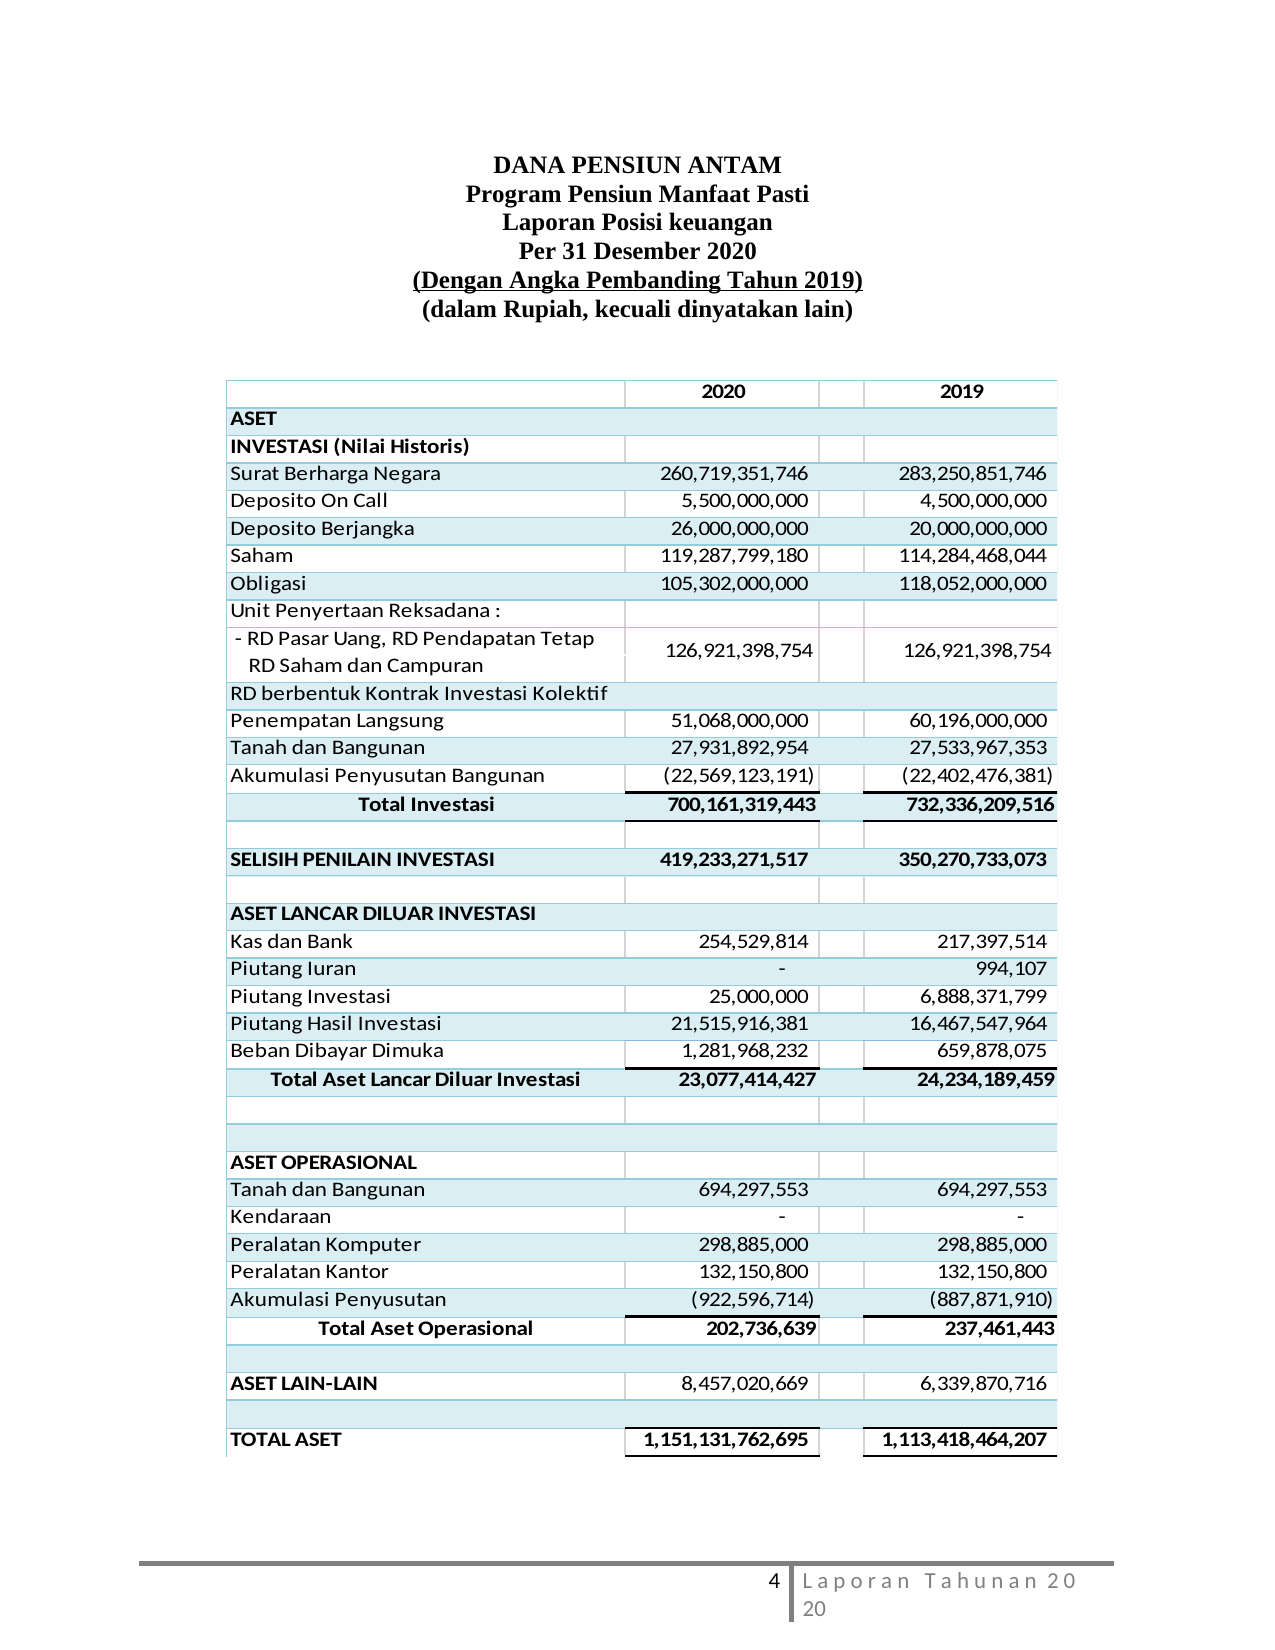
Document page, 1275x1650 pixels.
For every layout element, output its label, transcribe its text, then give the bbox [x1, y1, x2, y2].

text (dalam Rupiah, kecuali dinyatakan lain) [150, 294, 1125, 322]
text Laporan Posisi keuangan [150, 207, 1125, 236]
text (Dengan Angka Pembanding Tahun 2019) [150, 265, 1125, 294]
text Program Pensiun Manfaat Pasti [150, 179, 1125, 207]
text Per 31 Desember 2020 [150, 236, 1125, 265]
text DANA PENSIUN ANTAM [150, 150, 1125, 179]
